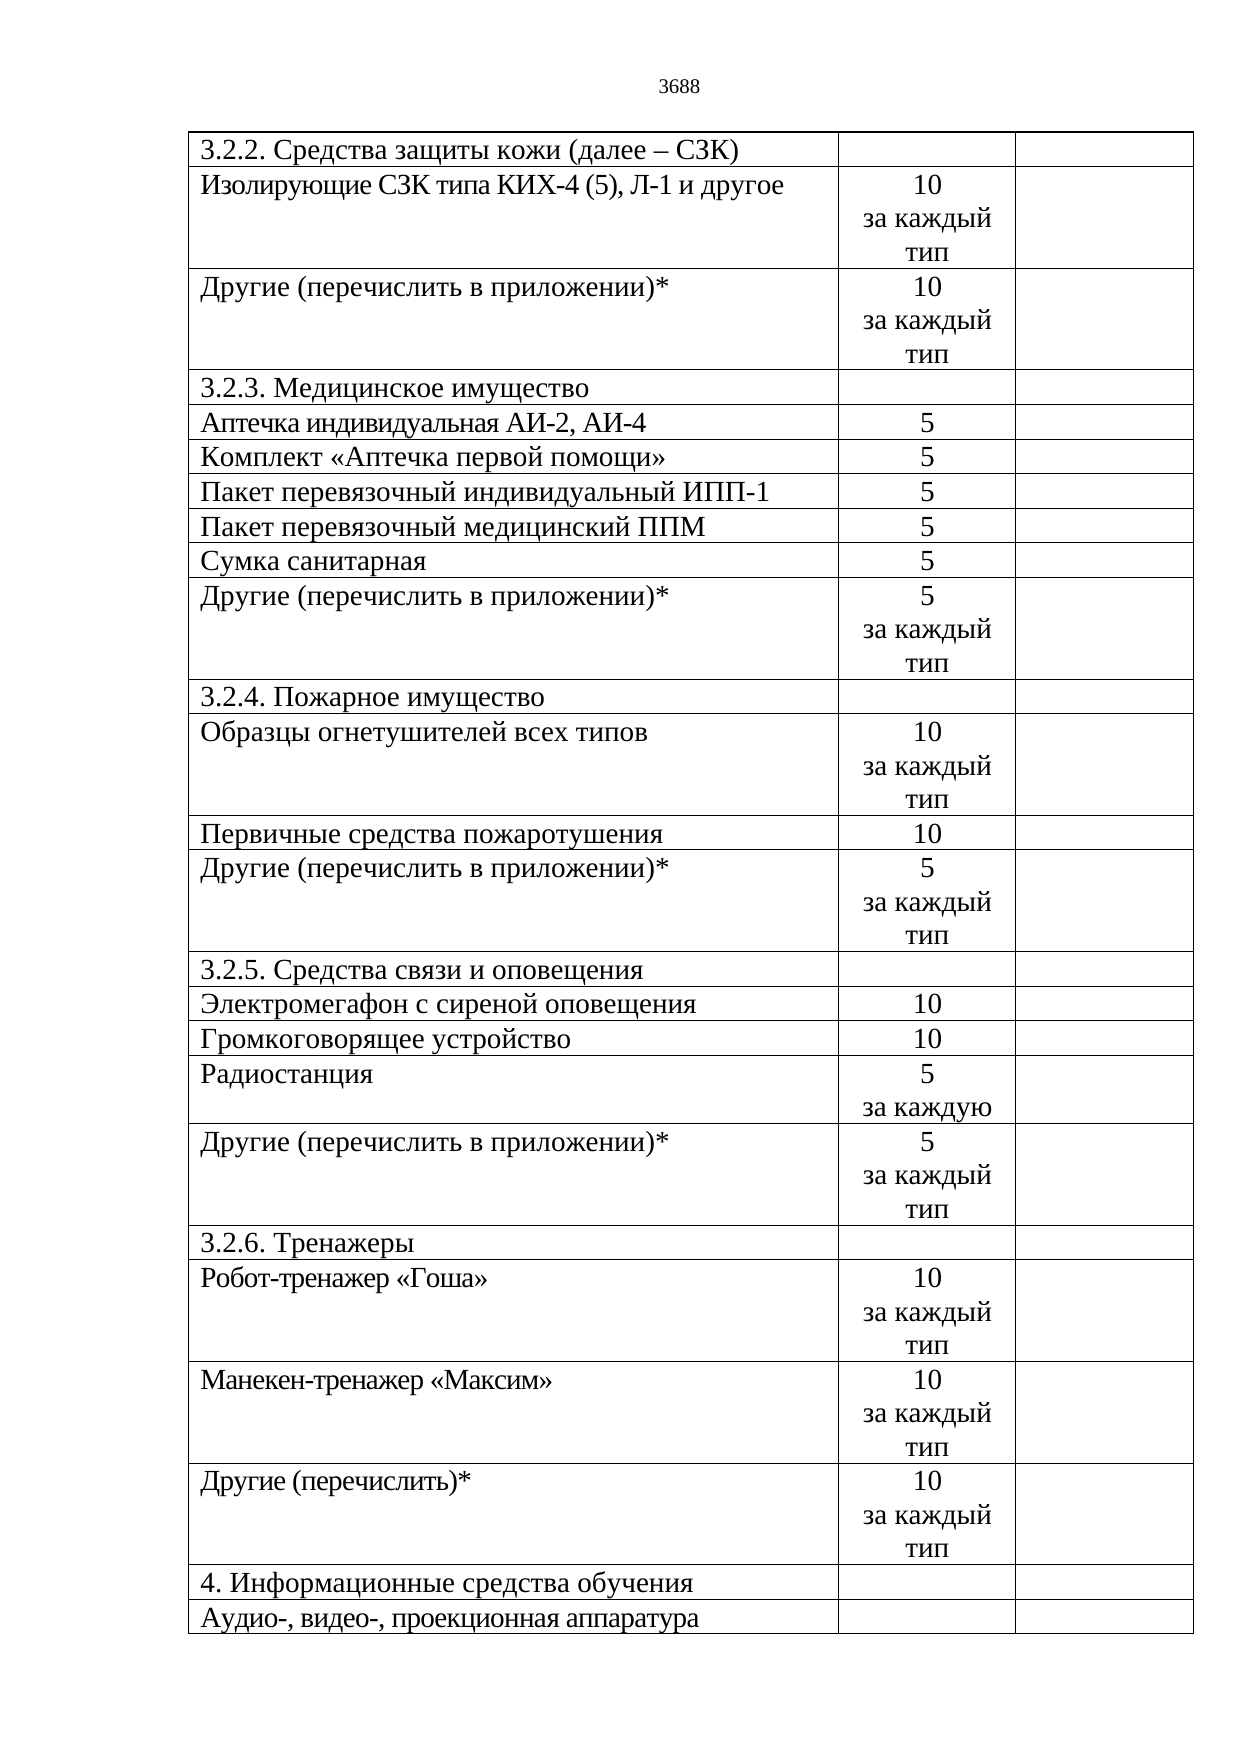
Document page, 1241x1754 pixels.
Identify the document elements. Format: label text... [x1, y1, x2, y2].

table_cell 10 за каждый тип [839, 1362, 1015, 1462]
table_cell [839, 370, 1015, 404]
table_cell 5 [839, 543, 1015, 577]
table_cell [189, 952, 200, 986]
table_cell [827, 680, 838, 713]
table_cell Робот-тренажер «Гоша» [189, 1260, 838, 1361]
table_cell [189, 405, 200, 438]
table_cell 10 за каждый тип [839, 714, 1015, 815]
table_cell Другие (перечислить в приложении)* [189, 850, 838, 951]
table_cell [1016, 850, 1193, 951]
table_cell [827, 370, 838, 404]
table_cell [1016, 1565, 1193, 1599]
table_cell [839, 1226, 1015, 1259]
table_cell [1016, 440, 1193, 473]
table_cell 10 за каждый тип [839, 167, 1015, 268]
table_cell 10 [839, 816, 1015, 849]
table_cell Другие (перечислить в приложении)* [189, 269, 838, 369]
table_cell Манекен-тренажер «Максим» [189, 1362, 838, 1462]
table_cell Другие (перечислить в приложении)* [189, 578, 838, 678]
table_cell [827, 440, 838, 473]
table_cell Другие (перечислить в приложении)* [189, 1124, 838, 1224]
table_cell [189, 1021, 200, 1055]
table_cell [839, 133, 1015, 166]
table_cell Аудио-, видео-, проекционная аппаратура [189, 1600, 838, 1633]
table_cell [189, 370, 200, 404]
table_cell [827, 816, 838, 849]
table_cell Изолирующие СЗК типа КИХ-4 (5), Л-1 и другое [189, 167, 838, 268]
table_cell [1016, 578, 1193, 678]
table_cell [1016, 474, 1193, 508]
table_cell [1016, 370, 1193, 404]
table_cell [1016, 987, 1193, 1020]
table_cell 5 за каждый тип [839, 578, 1015, 678]
table_cell Радиостанция [189, 1056, 838, 1123]
table_cell [1016, 952, 1193, 986]
table_cell [1016, 509, 1193, 542]
table_cell 10 за каждый тип [839, 1464, 1015, 1564]
table_cell 5 за каждый тип [839, 850, 1015, 951]
table_cell [1016, 1056, 1193, 1123]
table_cell [1016, 405, 1193, 438]
table_cell 5 [839, 474, 1015, 508]
table_cell 5 [839, 509, 1015, 542]
table_cell 10 [839, 1021, 1015, 1055]
table_cell 10 за каждый тип [839, 1260, 1015, 1361]
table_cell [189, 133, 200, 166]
table_cell 4. Информационные средства обучения [189, 1565, 838, 1599]
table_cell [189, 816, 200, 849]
table_cell [1016, 1226, 1193, 1259]
table_cell [1016, 1362, 1193, 1462]
table_cell 5 [839, 405, 1015, 438]
table_cell 5 за каждый тип [839, 1124, 1015, 1224]
table_cell 10 [839, 987, 1015, 1020]
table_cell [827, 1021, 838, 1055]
table_cell [1016, 1600, 1193, 1633]
table_cell [1016, 167, 1193, 268]
table_cell [1016, 1464, 1193, 1564]
table_cell [1016, 714, 1193, 815]
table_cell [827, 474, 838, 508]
table_cell [839, 1565, 1015, 1599]
table_cell [1016, 133, 1193, 166]
table_cell [1016, 269, 1193, 369]
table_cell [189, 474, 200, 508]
table_cell 5 за каждую [839, 1056, 1015, 1123]
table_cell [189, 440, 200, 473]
table_cell Другие (перечислить)* [189, 1464, 838, 1564]
table_cell 5 [839, 440, 1015, 473]
table_cell [839, 952, 1015, 986]
table_cell Образцы огнетушителей всех типов [189, 714, 838, 815]
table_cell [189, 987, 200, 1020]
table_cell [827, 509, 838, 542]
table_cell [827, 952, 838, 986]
table_cell [1016, 543, 1193, 577]
table_cell [839, 1600, 1015, 1633]
table_cell [1016, 1124, 1193, 1224]
table_cell [839, 680, 1015, 713]
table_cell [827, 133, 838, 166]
table_cell 10 за каждый тип [839, 269, 1015, 369]
table_cell [1016, 680, 1193, 713]
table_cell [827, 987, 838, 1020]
table_cell [1016, 1021, 1193, 1055]
table_cell [1016, 1260, 1193, 1361]
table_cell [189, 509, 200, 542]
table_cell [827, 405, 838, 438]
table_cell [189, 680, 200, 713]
table_cell [1016, 816, 1193, 849]
